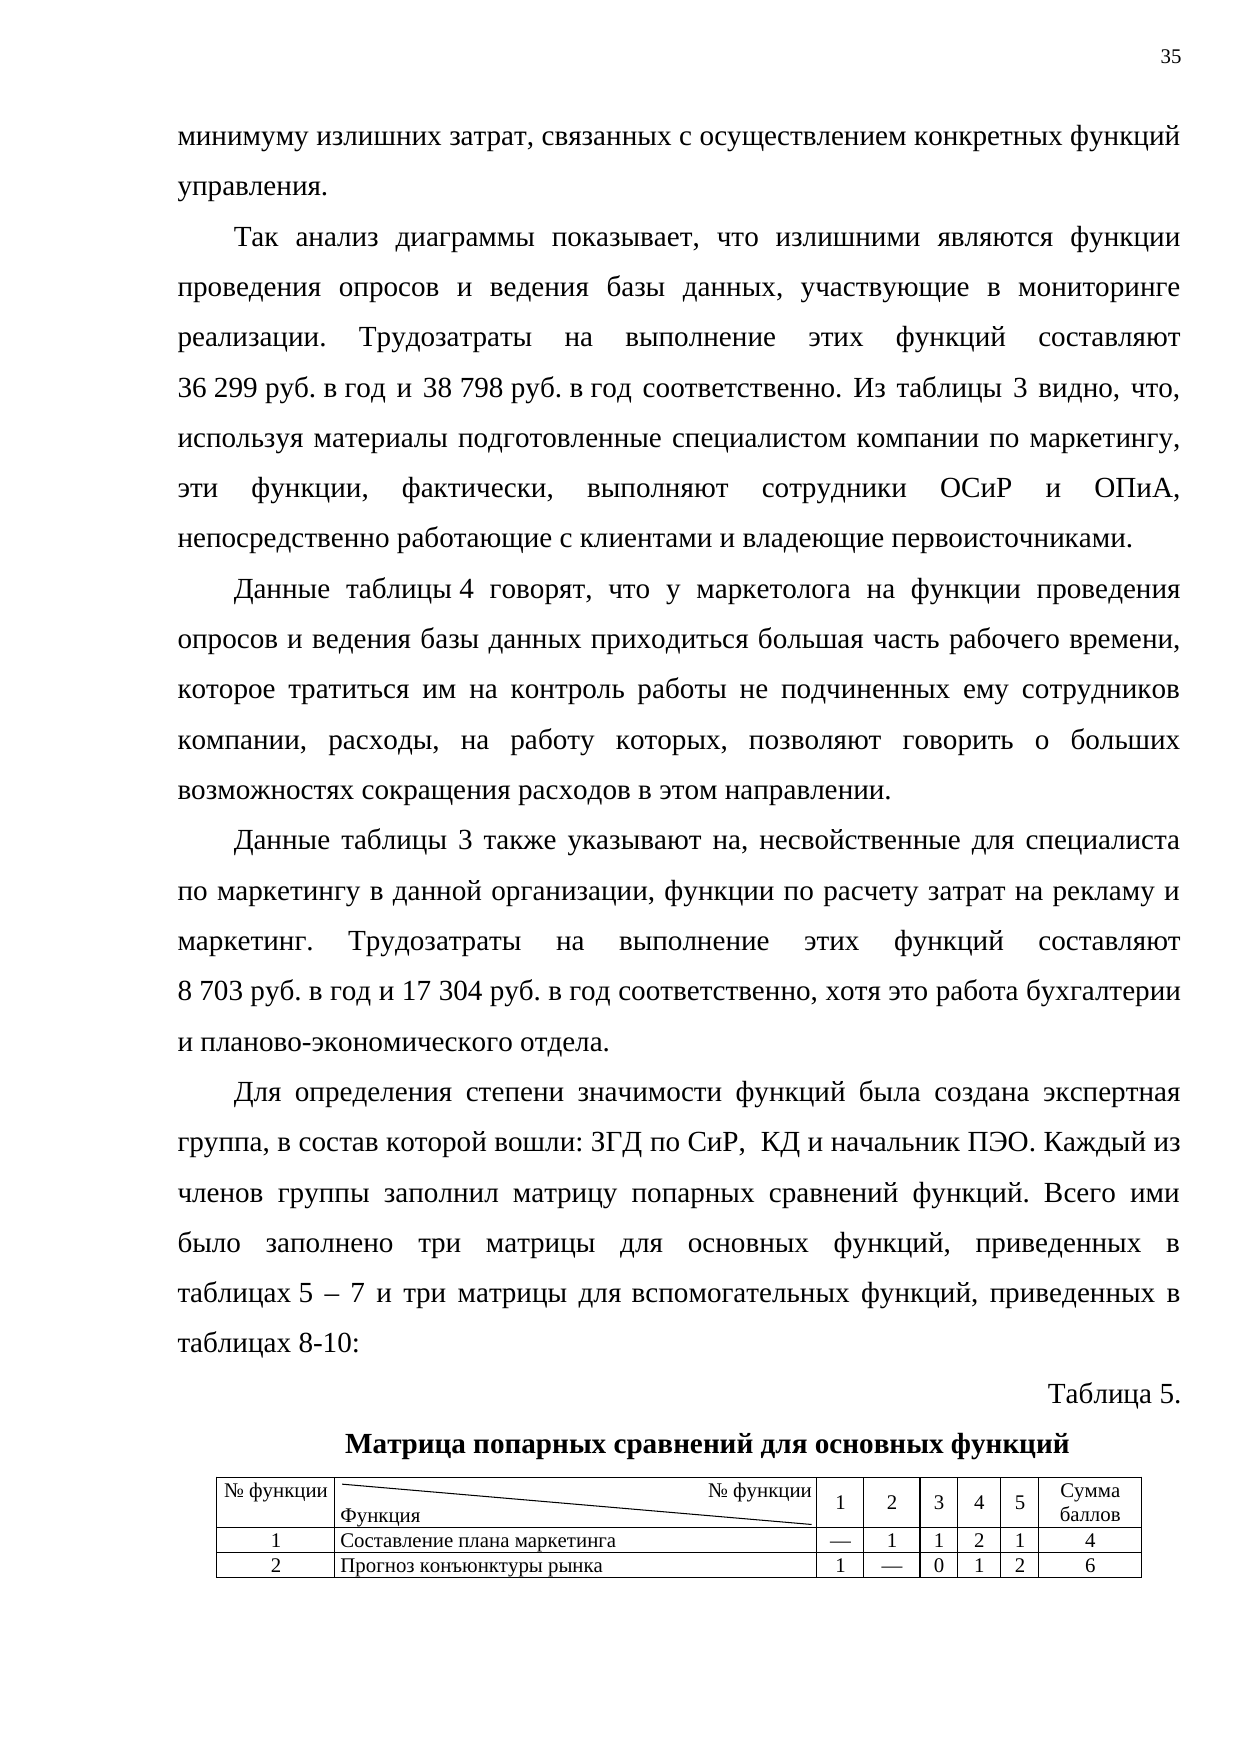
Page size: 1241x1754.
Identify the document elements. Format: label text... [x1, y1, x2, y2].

table_cell 0 [921, 1553, 957, 1577]
table_header № функции [217, 1478, 334, 1527]
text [177, 1426, 1181, 1460]
table_cell 1 [1001, 1528, 1038, 1552]
text Данные таблицы 4 говорят, что у маркетолога на функции проведения опросов и ведения базы данных приходиться большая часть рабочего времени, которое тратиться им на контроль работы не подчиненных ему сотрудников компании, расходы, на работу которых, позволяют говорить о больших возможностях сокращения расходов в этом направлении. [177, 571, 1181, 806]
table_header 3 [921, 1478, 957, 1527]
table_cell Функция [335, 1502, 816, 1527]
table_cell 2 [1001, 1553, 1038, 1577]
table_cell 1 [921, 1528, 957, 1552]
table_header Сумма баллов [1039, 1478, 1141, 1527]
table_cell 1 [864, 1528, 919, 1552]
text Так анализ диаграммы показывает, что излишними являются функции проведения опросов и ведения базы данных, участвующие в мониторинге реализации. Трудозатраты на выполнение этих функций составляют 36 299 руб. в год и 38 798 руб. в год соответственно. Из таблицы 3 видно, что, используя материалы подготовленные специалистом компании по маркетингу, эти функции, фактически, выполняют сотрудники ОСиР и ОПиА, непосредственно работающие с клиентами и владеющие первоисточниками. [177, 219, 1181, 554]
table_cell 5 [1039, 1528, 1141, 1552]
table_cell — [817, 1528, 863, 1552]
text Для определения степени значимости функций была создана экспертная группа, в состав которой вошли: ЗГД по СиР, КД и начальник ПЭО. Каждый из членов группы заполнил матрицу попарных сравнений функций. Всего ими было заполнено три матрицы для основных функций, приведенных в таблицах 5 – 7 и три матрицы для вспомогательных функций, приведенных в таблицах 8-10: [177, 1074, 1181, 1359]
table_cell 2 [958, 1528, 1000, 1552]
table_cell Прогноз конъюнктуры рынка [335, 1553, 816, 1577]
table_cell — [864, 1553, 919, 1577]
table_header № функции [335, 1478, 816, 1502]
table_header 4 [958, 1478, 1000, 1527]
table_cell 2 [217, 1553, 334, 1577]
table_cell Составление плана маркетинга [335, 1528, 816, 1552]
text Данные таблицы 3 также указывают на, несвойственные для специалиста по маркетингу в данной организации, функции по расчету затрат на рекламу и маркетинг. Трудозатраты на выполнение этих функций составляют 8 703 руб. в год и 17 304 руб. в год соответственно, хотя это работа бухгалтерии и планово-экономического отдела. [177, 822, 1181, 1057]
table_cell 1 [958, 1553, 1000, 1577]
table_cell 1 [217, 1528, 334, 1552]
table_header 1 [817, 1478, 863, 1527]
table_header 2 [864, 1478, 919, 1527]
table_header 5 [1001, 1478, 1038, 1527]
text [177, 118, 1181, 202]
table_cell 4 [1039, 1553, 1141, 1577]
text Таблица 5. [177, 1376, 1181, 1409]
table_cell 1 [817, 1553, 863, 1577]
